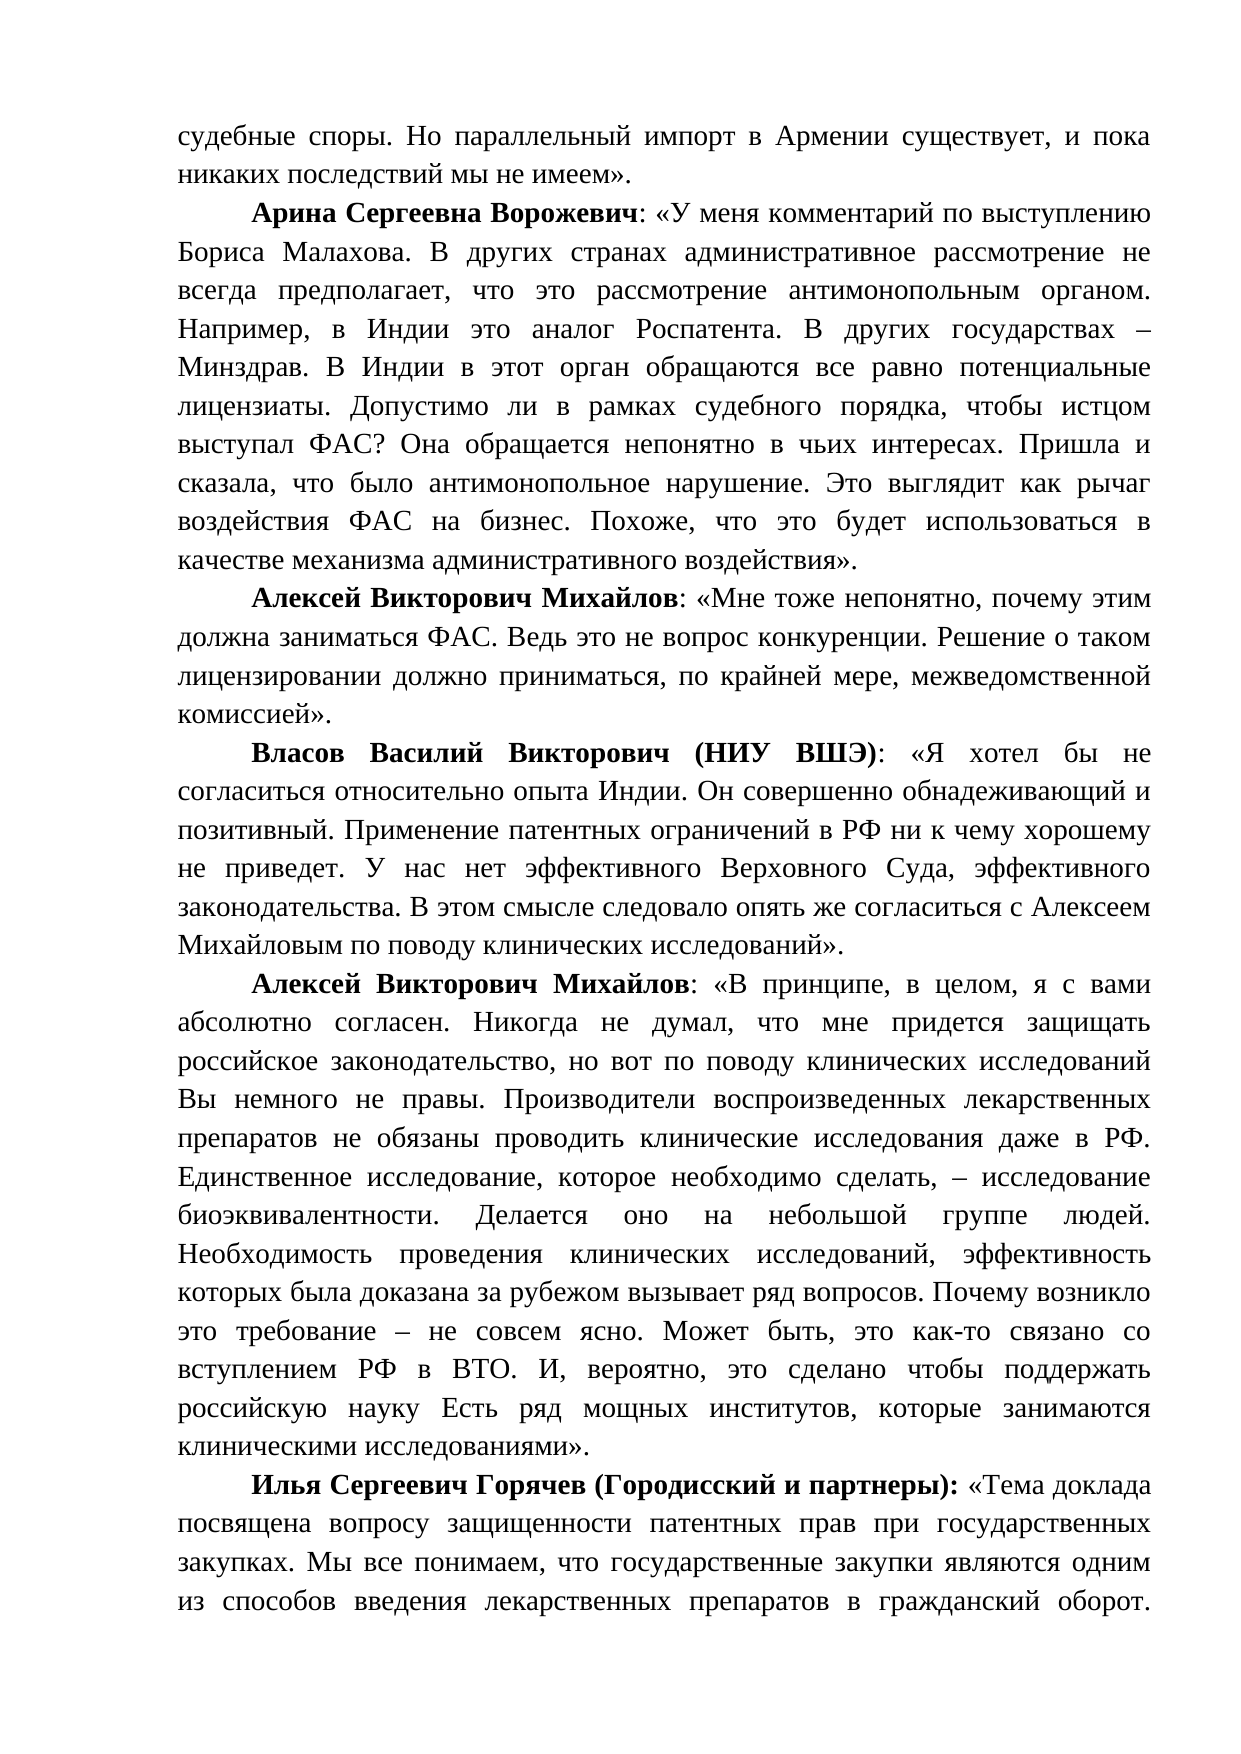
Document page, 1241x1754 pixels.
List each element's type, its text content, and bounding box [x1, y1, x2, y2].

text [177, 1467, 1152, 1616]
text Власов Василий Викторович (НИУ ВШЭ): «Я хотел бы не согласиться относительно опыта Индии. Он совершенно обнадеживающий и позитивный. Применение патентных ограничений в РФ ни к чему хорошему не приведет. У нас нет эффективного Верховного Суда, эффективного законодательства. В этом смысле следовало опять же согласиться с Алексеем Михайловым по поводу клинических исследований». [177, 735, 1152, 961]
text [177, 118, 1152, 190]
text Алексей Викторович Михайлов: «В принципе, в целом, я с вами абсолютно согласен. Никогда не думал, что мне придется защищать российское законодательство, но вот по поводу клинических исследований Вы немного не правы. Производители воспроизведенных лекарственных препаратов не обязаны проводить клинические исследования даже в РФ. Единственное исследование, которое необходимо сделать, – исследование биоэквивалентности. Делается оно на небольшой группе людей. Необходимость проведения клинических исследований, эффективность которых была доказана за рубежом вызывает ряд вопросов. Почему возникло это требование – не совсем ясно. Может быть, это как-то связано со вступлением РФ в ВТО. И, вероятно, это сделано чтобы поддержать российскую науку Есть ряд мощных институтов, которые занимаются клиническими исследованиями». [177, 966, 1152, 1462]
text Арина Сергеевна Ворожевич: «У меня комментарий по выступлению Бориса Малахова. В других странах административное рассмотрение не всегда предполагает, что это рассмотрение антимонопольным органом. Например, в Индии это аналог Роспатента. В других государствах – Минздрав. В Индии в этот орган обращаются все равно потенциальные лицензиаты. Допустимо ли в рамках судебного порядка, чтобы истцом выступал ФАС? Она обращается непонятно в чьих интересах. Пришла и сказала, что было антимонопольное нарушение. Это выглядит как рычаг воздействия ФАС на бизнес. Похоже, что это будет использоваться в качестве механизма административного воздействия». [177, 195, 1152, 576]
text Алексей Викторович Михайлов: «Мне тоже непонятно, почему этим должна заниматься ФАС. Ведь это не вопрос конкуренции. Решение о таком лицензировании должно приниматься, по крайней мере, межведомственной комиссией». [177, 581, 1152, 730]
